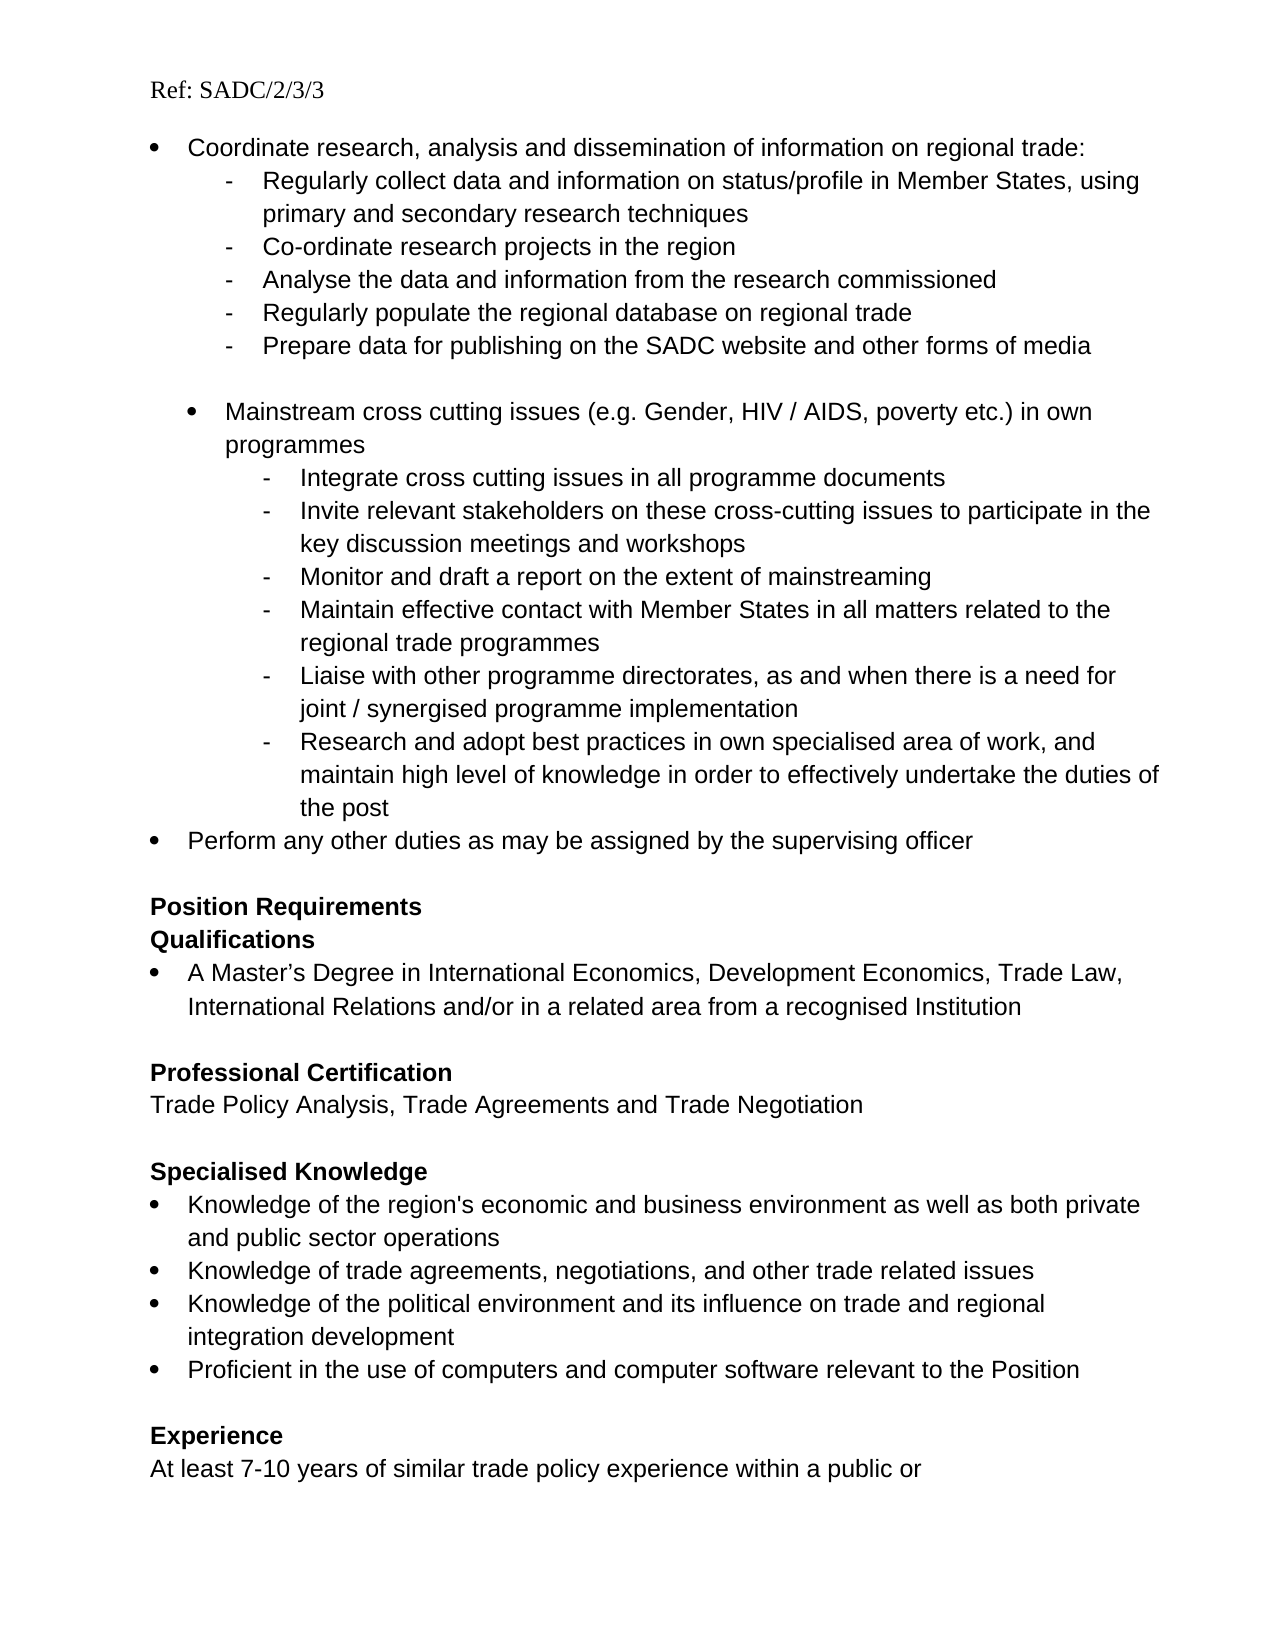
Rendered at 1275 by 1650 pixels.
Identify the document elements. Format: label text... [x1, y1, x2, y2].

list Research and adopt best practices in own specialised area of work, and maintain high level of knowledge in order to effectively undertake the duties of the post [262, 727, 1162, 822]
list Monitor and draft a report on the extent of mainstreaming [262, 562, 1162, 591]
text Specialised Knowledge [150, 1157, 1162, 1185]
text Trade Policy Analysis, Trade Agreements and Trade Negotiation [150, 1091, 1162, 1119]
list Invite relevant stakeholders on these cross-cutting issues to participate in the key discussion meetings and workshops [262, 496, 1162, 558]
text Experience [150, 1421, 1162, 1450]
list Liaise with other programme directorates, as and when there is a need for joint / synergised programme implementation [262, 661, 1162, 723]
list A Master’s Degree in International Economics, Development Economics, Trade Law, International Relations and/or in a related area from a recognised Institution [150, 958, 1162, 1020]
list Integrate cross cutting issues in all programme documents [262, 463, 1162, 492]
list Coordinate research, analysis and dissemination of information on regional trade: [150, 132, 1162, 161]
list Prepare data for publishing on the SADC website and other forms of media [225, 331, 1162, 359]
list Knowledge of the region's economic and business environment as well as both private and public sector operations [150, 1189, 1162, 1251]
list Knowledge of the political environment and its influence on trade and regional integration development [150, 1289, 1162, 1351]
list Regularly collect data and information on status/profile in Member States, using primary and secondary research techniques [225, 166, 1162, 227]
text Position Requirements [150, 892, 1162, 921]
list Proficient in the use of computers and computer software relevant to the Position [150, 1355, 1162, 1384]
list Analyse the data and information from the research commissioned [225, 265, 1162, 293]
list Co-ordinate research projects in the region [225, 232, 1162, 260]
text Professional Certification [150, 1057, 1162, 1086]
text At least 7-10 years of similar trade policy experience within a public or [150, 1454, 1162, 1483]
list Maintain effective contact with Member States in all matters related to the regional trade programmes [262, 595, 1162, 657]
list Knowledge of trade agreements, negotiations, and other trade related issues [150, 1256, 1162, 1284]
list Perform any other duties as may be assigned by the supervising officer [150, 826, 1162, 855]
list Mainstream cross cutting issues (e.g. Gender, HIV / AIDS, poverty etc.) in own programmes [187, 397, 1162, 459]
list Regularly populate the regional database on regional trade [225, 298, 1162, 326]
text Qualifications [150, 925, 1162, 954]
